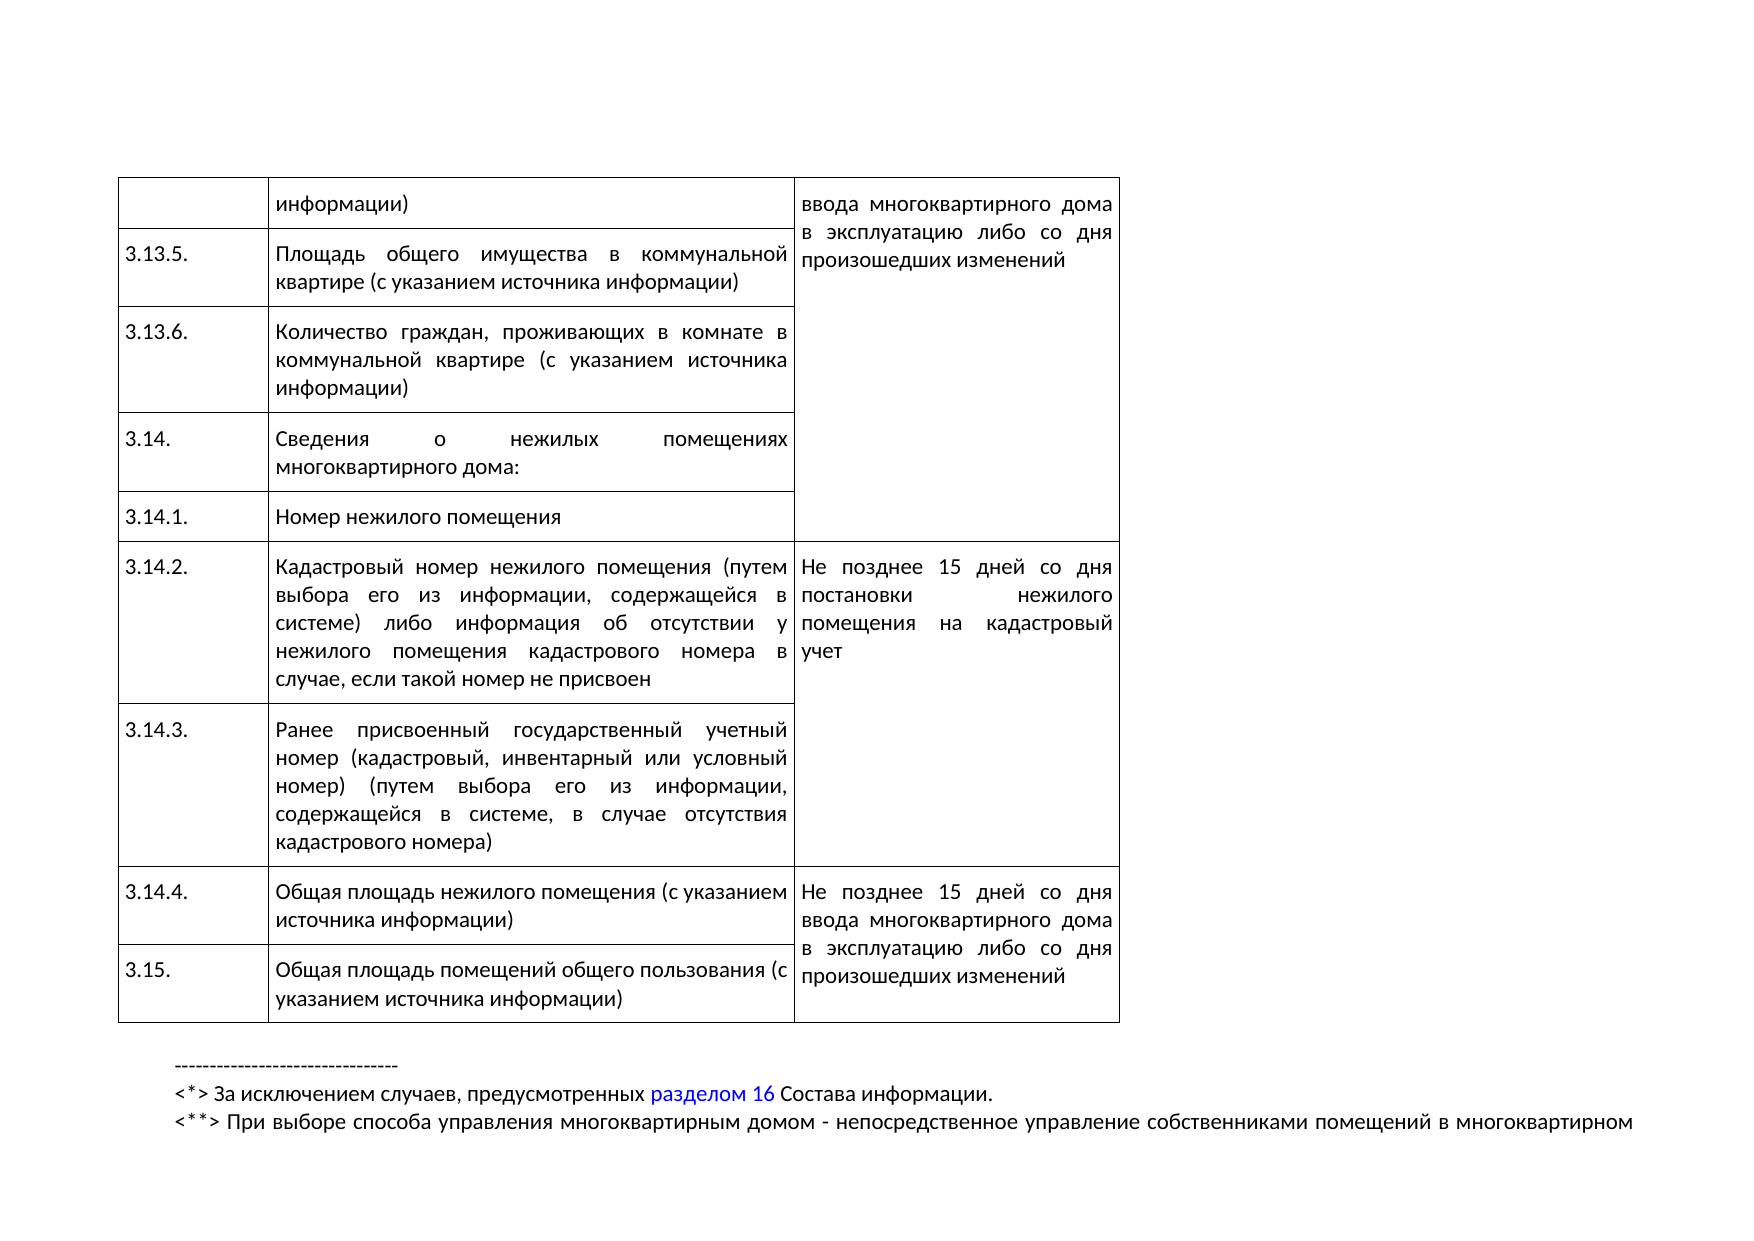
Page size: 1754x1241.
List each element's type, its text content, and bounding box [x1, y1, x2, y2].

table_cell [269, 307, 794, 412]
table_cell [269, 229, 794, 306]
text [118, 1107, 1636, 1135]
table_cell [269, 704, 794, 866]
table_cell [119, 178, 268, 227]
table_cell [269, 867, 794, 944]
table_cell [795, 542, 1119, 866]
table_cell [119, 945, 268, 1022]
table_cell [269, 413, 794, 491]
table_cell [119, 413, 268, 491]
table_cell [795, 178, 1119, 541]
text <*> За исключением случаев, предусмотренных разделом 16 Состава информации. [118, 1079, 1636, 1107]
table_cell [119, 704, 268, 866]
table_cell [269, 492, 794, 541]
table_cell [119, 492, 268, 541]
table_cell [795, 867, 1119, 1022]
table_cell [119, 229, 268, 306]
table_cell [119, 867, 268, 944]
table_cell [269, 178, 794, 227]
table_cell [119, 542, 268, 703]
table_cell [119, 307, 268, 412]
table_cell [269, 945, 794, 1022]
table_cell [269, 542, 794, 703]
text -------------------------------- [118, 1051, 1636, 1079]
